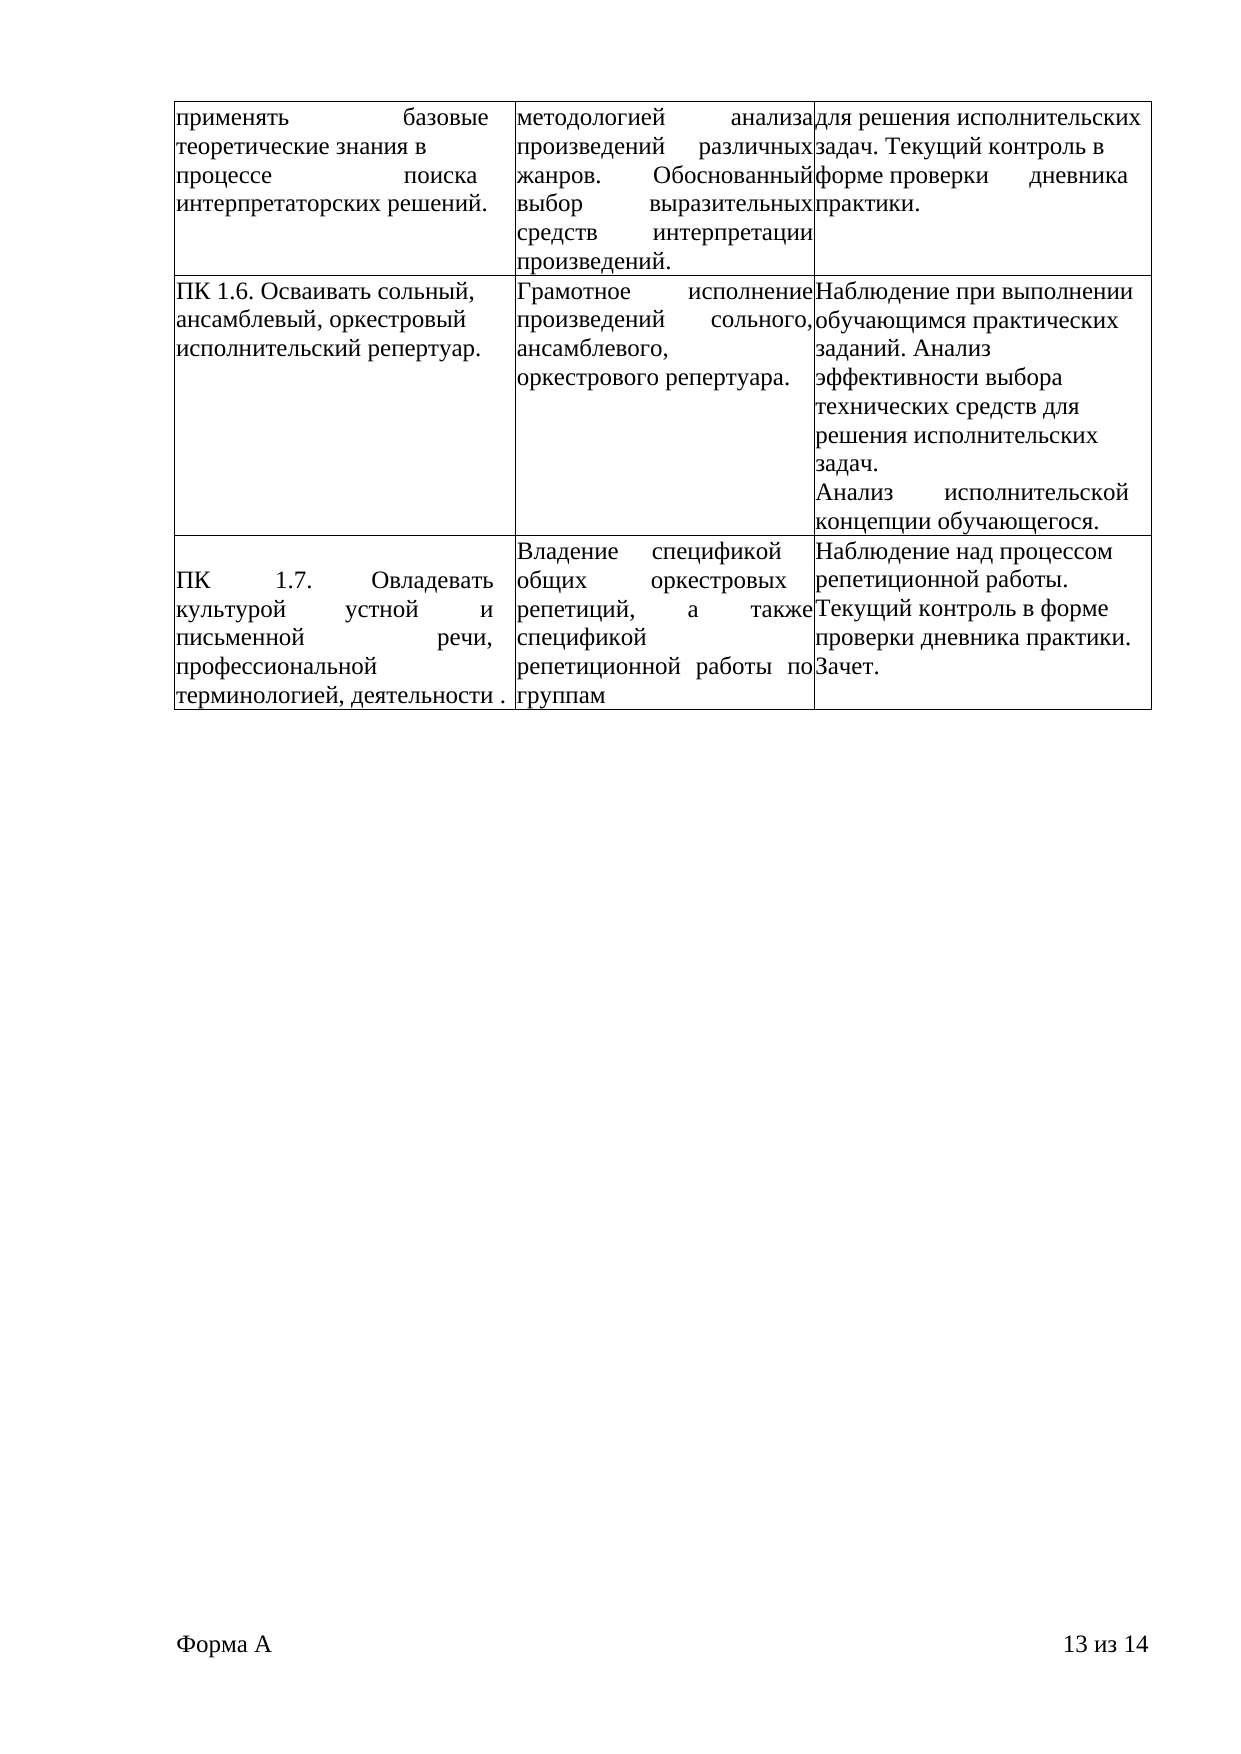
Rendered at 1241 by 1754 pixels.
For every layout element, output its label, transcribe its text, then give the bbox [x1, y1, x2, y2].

table_cell ПК 1.7. Овладевать культурой устной и письменной речи, профессиональной терминологией, деятельности . [175, 536, 515, 709]
table_cell ПК 1.6. Осваивать сольный, ансамблевый, оркестровый исполнительский репертуар. [175, 276, 515, 535]
table_header методологией анализа произведений различных жанров. Обоснованный выбор выразительных средств интерпретации произведений. [516, 102, 814, 275]
table_header для решения исполнительских задач. Текущий контроль в форме проверки дневника практики. [815, 102, 1151, 275]
table_cell Владение спецификой общих оркестровых репетиций, а также спецификой репетиционной работы по группам [516, 536, 814, 709]
table_header применять базовые теоретические знания в процессе поиска интерпретаторских решений. [175, 102, 515, 275]
table_cell Грамотное исполнение произведений сольного, ансамблевого, оркестрового репертуара. [516, 276, 814, 535]
table_cell Наблюдение при выполнении обучающимся практических заданий. Анализ эффективности выбора технических средств для решения исполнительских задач. Анализ исполнительской концепции обучающегося. [815, 276, 1151, 535]
table_cell Наблюдение над процессом репетиционной работы. Текущий контроль в форме проверки дневника практики. Зачет. [815, 536, 1151, 709]
